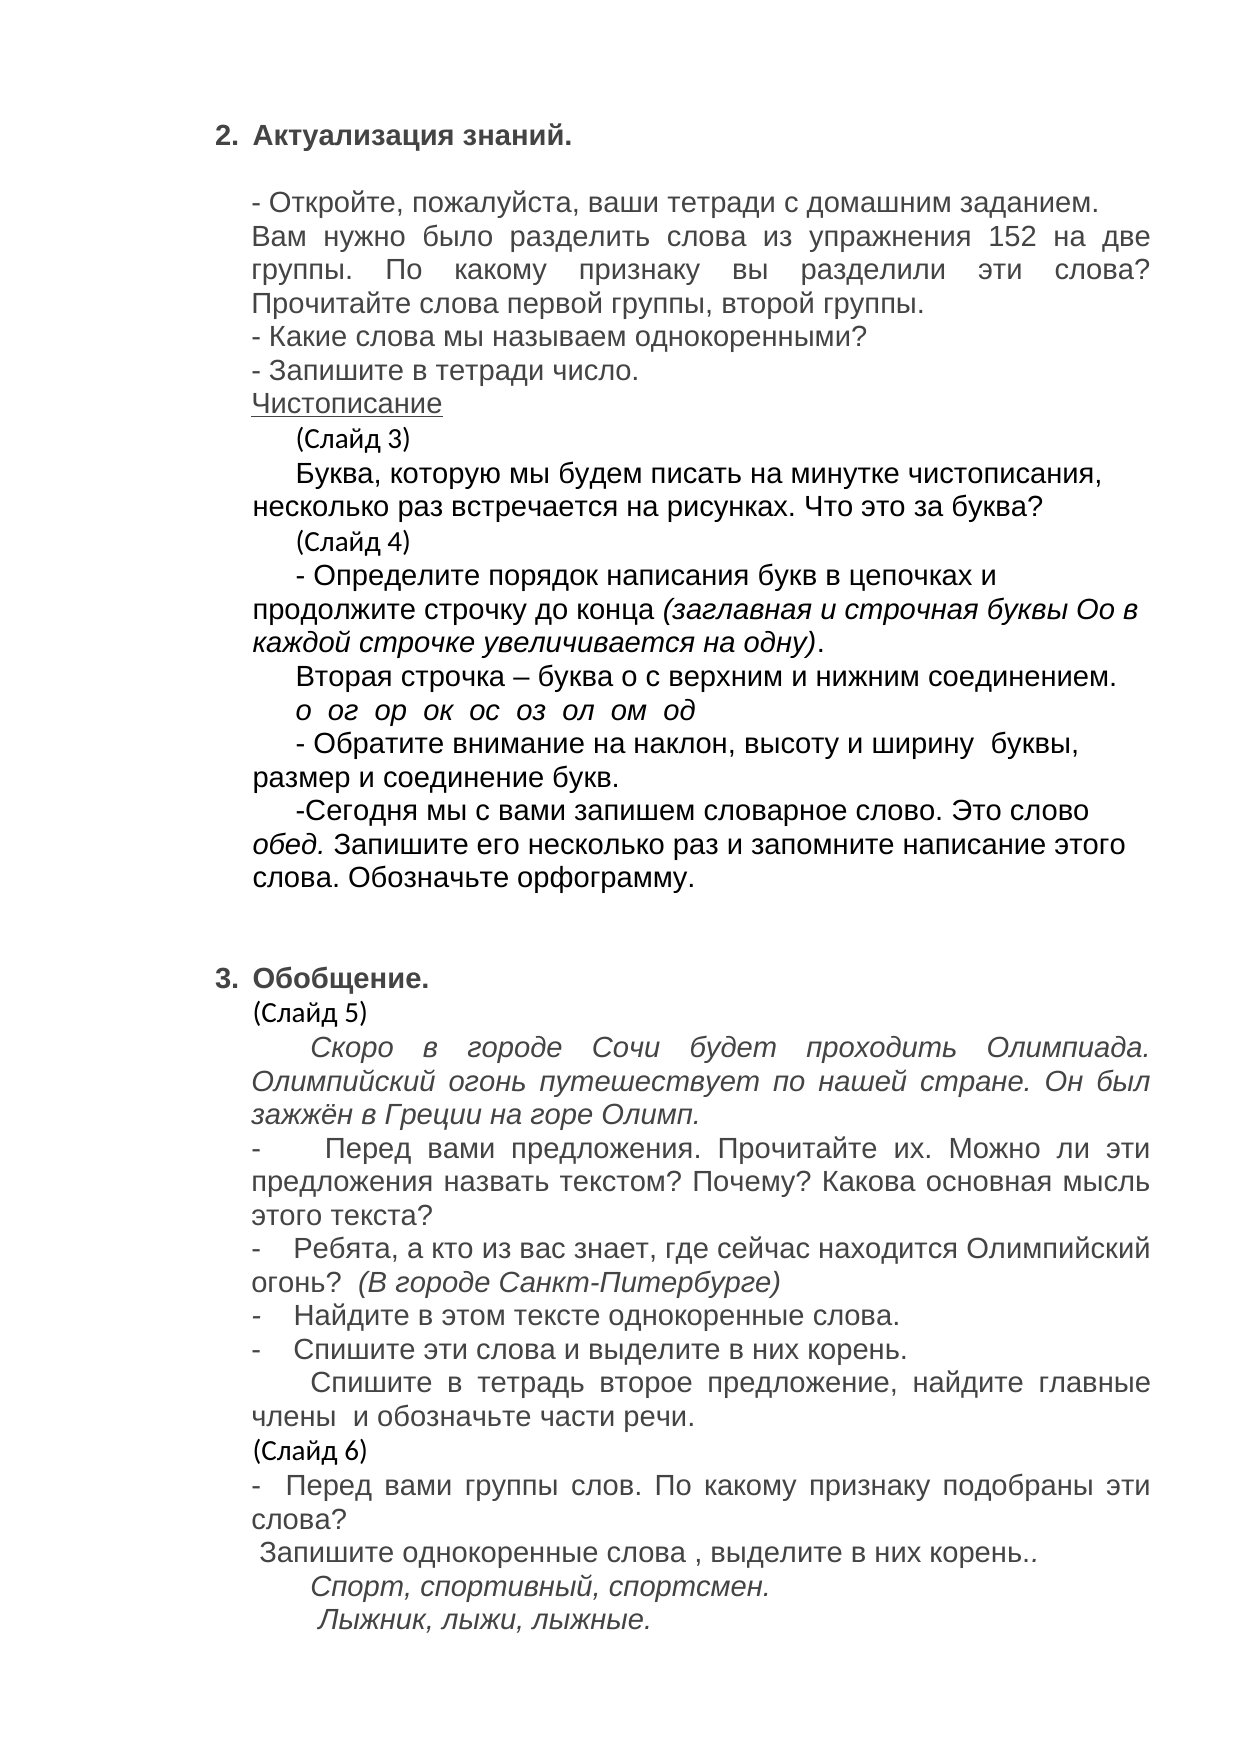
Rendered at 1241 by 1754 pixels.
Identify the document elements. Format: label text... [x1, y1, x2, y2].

text Спишите в тетрадь второе предложение, найдите главные члены и обозначьте части речи. [251, 1365, 1152, 1432]
text - Какие слова мы называем однокоренными? [251, 319, 1152, 353]
list -Сегодня мы с вами запишем словарное слово. Это слово обед. Запишите его несколько раз и запомните написание этого слова. Обозначьте орфограмму. [252, 793, 1152, 894]
list (Слайд 4) [252, 523, 1152, 558]
list Обобщение. [215, 961, 1152, 994]
text - Перед вами предложения. Прочитайте их. Можно ли эти предложения назвать текстом? Почему? Какова основная мысль этого текста? [251, 1131, 1152, 1231]
text Вам нужно было разделить слова из упражнения 152 на две группы. По какому признаку вы разделили эти слова? Прочитайте слова первой группы, второй группы. [251, 219, 1152, 319]
list Вторая строчка – буква о с верхним и нижним соединением. [252, 659, 1152, 692]
text Спорт, спортивный, спортсмен. [251, 1569, 1152, 1602]
text - Найдите в этом тексте однокоренные слова. [251, 1298, 1152, 1332]
text Запишите однокоренные слова , выделите в них корень.. [251, 1535, 1152, 1569]
text - Запишите в тетради число. [251, 353, 1152, 386]
list (Слайд 6) [252, 1432, 1152, 1468]
list (Слайд 5) [252, 994, 1152, 1030]
text - Спишите эти слова и выделите в них корень. [251, 1332, 1152, 1365]
list (Слайд 3) [252, 420, 1152, 456]
text - Откройте, пожалуйста, ваши тетради с домашним заданием. [251, 185, 1152, 219]
list о ог ор ок ос оз ол ом од [252, 692, 1152, 726]
text - Ребята, а кто из вас знает, где сейчас находится Олимпийский огонь? (В городе Санкт-Питербурге) [251, 1231, 1152, 1298]
text Чистописание [251, 386, 1152, 420]
list Актуализация знаний. [215, 118, 1152, 152]
list Буква, которую мы будем писать на минутке чистописания, несколько раз встречается на рисунках. Что это за буква? [252, 456, 1152, 523]
list - Обратите внимание на наклон, высоту и ширину буквы, размер и соединение букв. [252, 726, 1152, 793]
text Лыжник, лыжи, лыжные. [251, 1602, 1152, 1636]
text Скоро в городе Сочи будет проходить Олимпиада. Олимпийский огонь путешествует по нашей стране. Он был зажжён в Греции на горе Олимп. [251, 1030, 1152, 1131]
list - Определите порядок написания букв в цепочках и продолжите строчку до конца (заглавная и строчная буквы Оо в каждой строчке увеличивается на одну). [252, 558, 1152, 659]
text - Перед вами группы слов. По какому признаку подобраны эти слова? [251, 1468, 1152, 1535]
